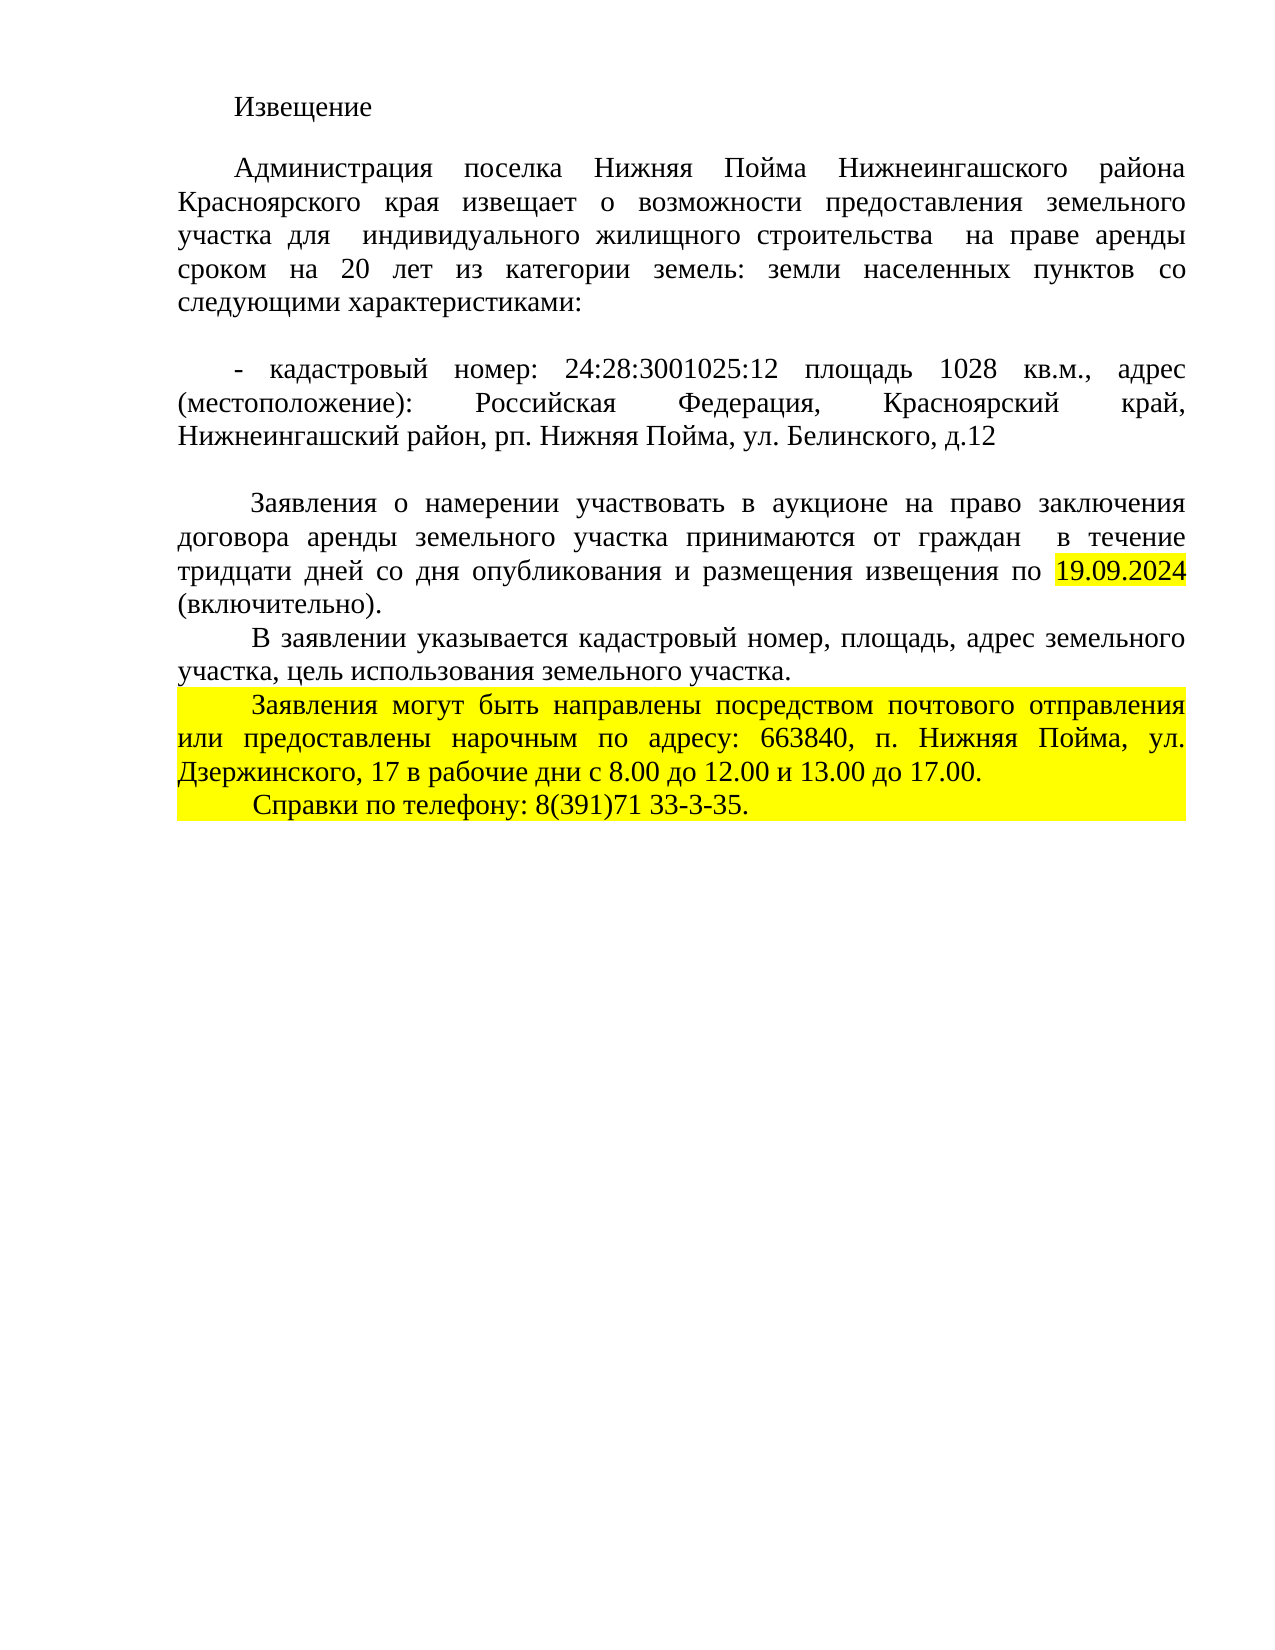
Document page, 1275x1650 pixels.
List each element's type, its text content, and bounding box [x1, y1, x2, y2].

text Заявления могут быть направлены посредством почтового отправления или предоставлены нарочным по адресу: 663840, п. Нижняя Пойма, ул. Дзержинского, 17 в рабочие дни с 8.00 до 12.00 и 13.00 до 17.00. [177, 687, 1186, 787]
text В заявлении указывается кадастровый номер, площадь, адрес земельного участка, цель использования земельного участка. [177, 620, 1186, 687]
text Администрация поселка Нижняя Пойма Нижнеингашского района Красноярского края извещает о возможности предоставления земельного участка для индивидуального жилищного строительства на праве аренды сроком на 20 лет из категории земель: земли населенных пунктов со следующими характеристиками: [177, 150, 1186, 318]
text Справки по телефону: 8(391)71 33-3-35. [177, 787, 1186, 821]
text Заявления о намерении участвовать в аукционе на право заключения договора аренды земельного участка принимаются от граждан в течение тридцати дней со дня опубликования и размещения извещения по 19.09.2024 (включительно). [177, 486, 1186, 620]
text - кадастровый номер: 24:28:3001025:12 площадь 1028 кв.м., адрес (местоположение): Российская Федерация, Красноярский край, Нижнеингашский район, рп. Нижняя Пойма, ул. Белинского, д.12 [177, 351, 1186, 452]
text Извещение [177, 89, 1186, 122]
